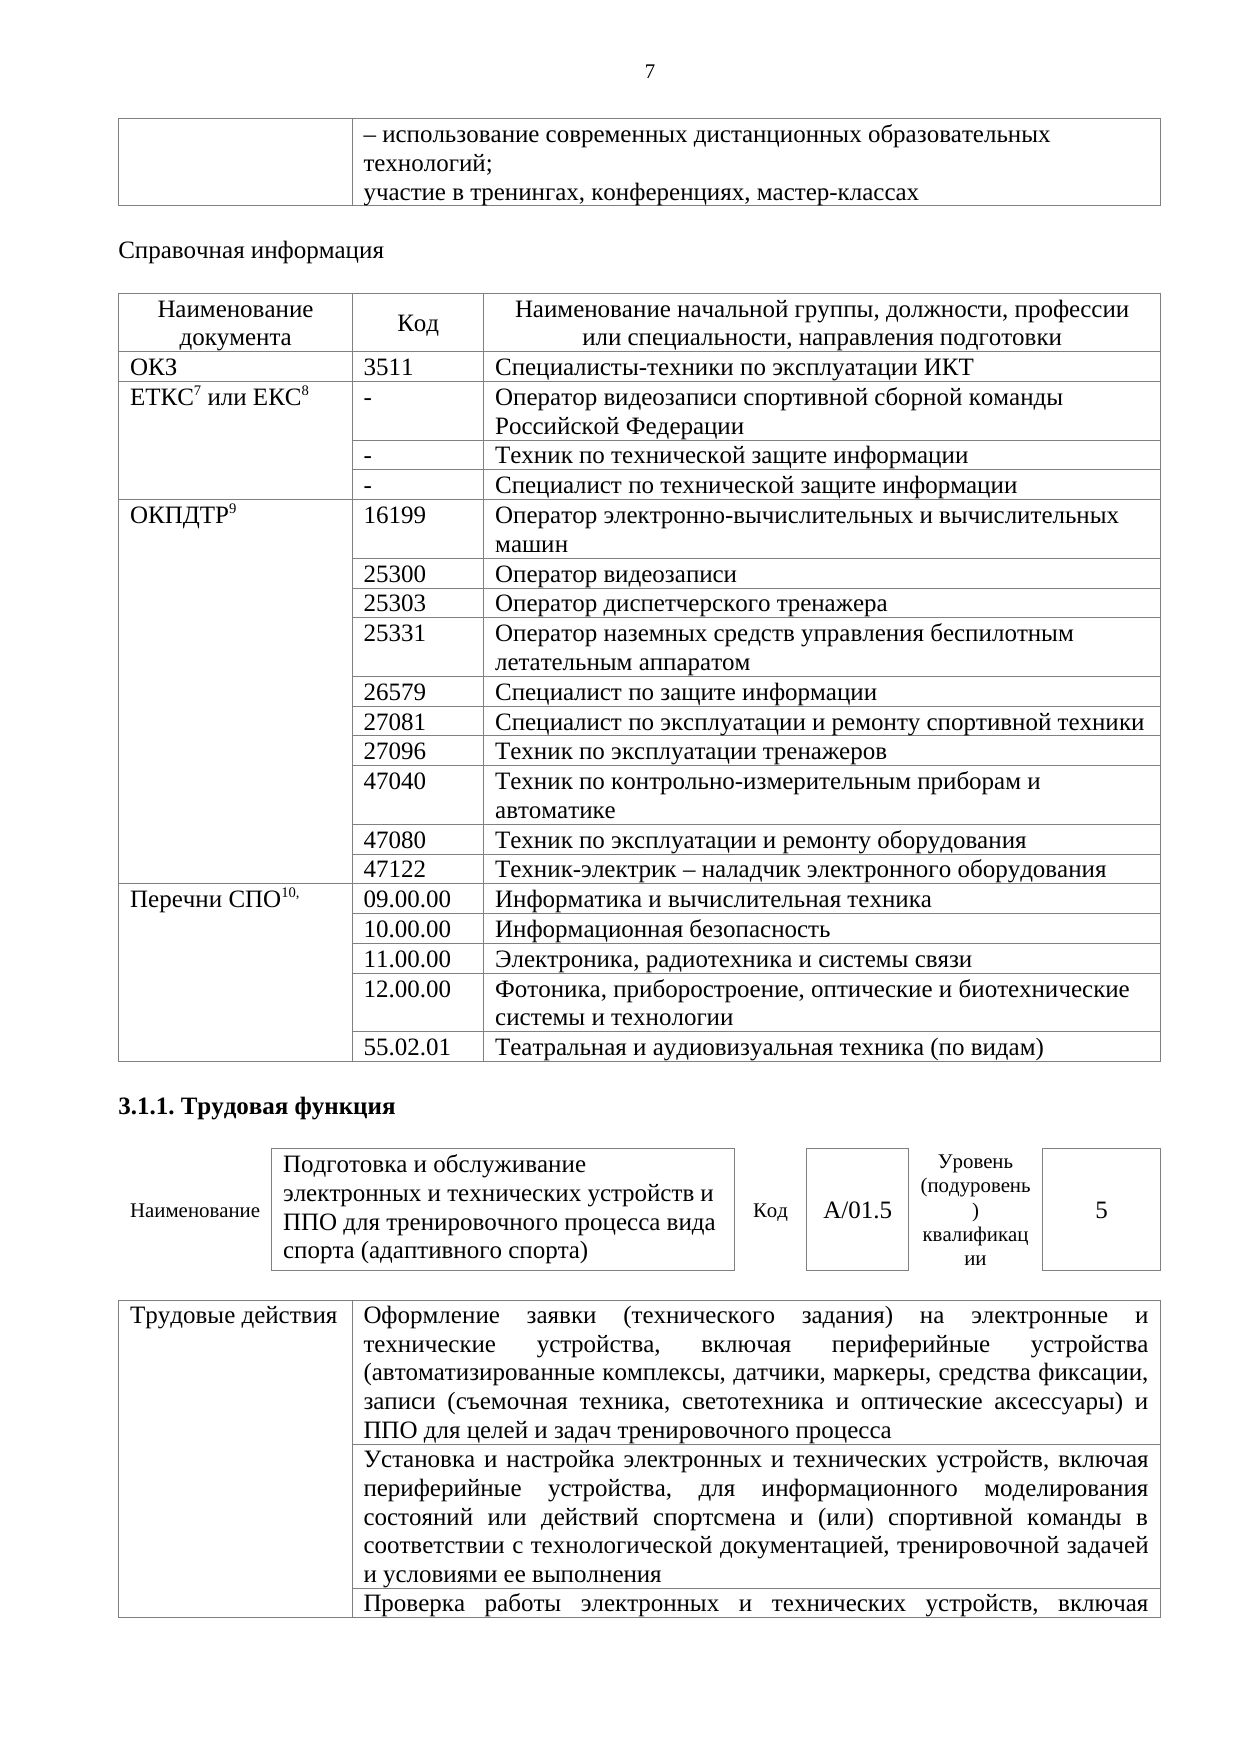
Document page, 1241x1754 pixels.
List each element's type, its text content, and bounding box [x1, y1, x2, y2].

table_cell - [353, 470, 483, 499]
table_header Наименование начальной группы, должности, профессии или специальности, направления подготовки [484, 294, 1160, 351]
table_cell 12.00.00 [353, 974, 483, 1031]
table_cell Специалисты-техники по эксплуатации ИКТ [484, 352, 1160, 381]
table_cell ОКЗ [119, 352, 352, 381]
table_cell ОКПДТР [119, 500, 352, 883]
table_cell 27096 [353, 736, 483, 765]
table_cell 47040 [353, 766, 483, 824]
table_cell 25300 [353, 559, 483, 587]
table_header Уровень (подуровень) квалификации [909, 1148, 1042, 1270]
table_cell - [353, 382, 483, 439]
table_cell Оператор наземных средств управления беспилотным летательным аппаратом [484, 618, 1160, 676]
table_cell Театральная и аудиовизуальная техника (по видам) [484, 1032, 1160, 1061]
table_header Наименование [119, 1148, 271, 1270]
table_cell 16199 [353, 500, 483, 558]
table_cell 11.00.00 [353, 944, 483, 973]
table_cell Оператор видеозаписи спортивной сборной команды Российской Федерации [484, 382, 1160, 439]
table_cell Техник по контрольно-измерительным приборам и автоматике [484, 766, 1160, 824]
table_cell 25331 [353, 618, 483, 676]
table_cell Фотоника, приборостроение, оптические и биотехнические системы и технологии [484, 974, 1160, 1031]
table_cell Техник по технической защите информации [484, 441, 1160, 469]
table_cell 47080 [353, 825, 483, 853]
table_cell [119, 119, 352, 205]
table_cell Техник-электрик – наладчик электронного оборудования [484, 855, 1160, 883]
table_cell 55.02.01 [353, 1032, 483, 1061]
table_cell Перечни СПО, [119, 884, 352, 1061]
table_cell Оператор диспетчерского тренажера [484, 589, 1160, 617]
table_header 5 [1043, 1149, 1160, 1270]
table_cell Информационная безопасность [484, 914, 1160, 943]
table_header Подготовка и обслуживание электронных и технических устройств и ППО для тренировочного процесса вида спорта (адаптивного спорта) [272, 1149, 734, 1270]
table_header Оформление заявки (технического задания) на электронные и технические устройства, включая периферийные устройства (автоматизированные комплексы, датчики, маркеры, средства фиксации, записи (съемочная техника, светотехника и оптические аксессуары) и ППО для целей и задач тренировочного процесса [353, 1301, 1160, 1444]
table_cell 3511 [353, 352, 483, 381]
table_cell - [353, 441, 483, 469]
table_header A/01.5 [807, 1149, 908, 1270]
table_cell 26579 [353, 677, 483, 706]
table_cell 10.00.00 [353, 914, 483, 943]
table_cell Информатика и вычислительная техника [484, 884, 1160, 913]
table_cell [353, 1589, 1160, 1617]
table_cell 27081 [353, 707, 483, 735]
text Справочная информация [118, 235, 1181, 264]
table_cell 47122 [353, 855, 483, 883]
table_header Наименование документа [119, 294, 352, 351]
table_cell Установка и настройка электронных и технических устройств, включая периферийные устройства, для информационного моделирования состояний или действий спортсмена и (или) спортивной команды в соответствии с технологической документацией, тренировочной задачей и условиями ее выполнения [353, 1445, 1160, 1588]
table_header Код [353, 294, 483, 351]
table_cell ЕТКС или ЕКС [119, 382, 352, 499]
table_cell Техник по эксплуатации и ремонту оборудования [484, 825, 1160, 853]
table_header Код [735, 1148, 806, 1270]
table_cell 25303 [353, 589, 483, 617]
table_cell 09.00.00 [353, 884, 483, 913]
table_cell Специалист по эксплуатации и ремонту спортивной техники [484, 707, 1160, 735]
table_cell Специалист по технической защите информации [484, 470, 1160, 499]
table_cell Оператор электронно-вычислительных и вычислительных машин [484, 500, 1160, 558]
table_cell Техник по эксплуатации тренажеров [484, 736, 1160, 765]
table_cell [353, 119, 1160, 205]
table_header Трудовые действия [119, 1301, 352, 1617]
table_cell Специалист по защите информации [484, 677, 1160, 706]
table_cell Оператор видеозаписи [484, 559, 1160, 587]
text 3.1.1. Трудовая функция [118, 1091, 1181, 1119]
table_cell Электроника, радиотехника и системы связи [484, 944, 1160, 973]
